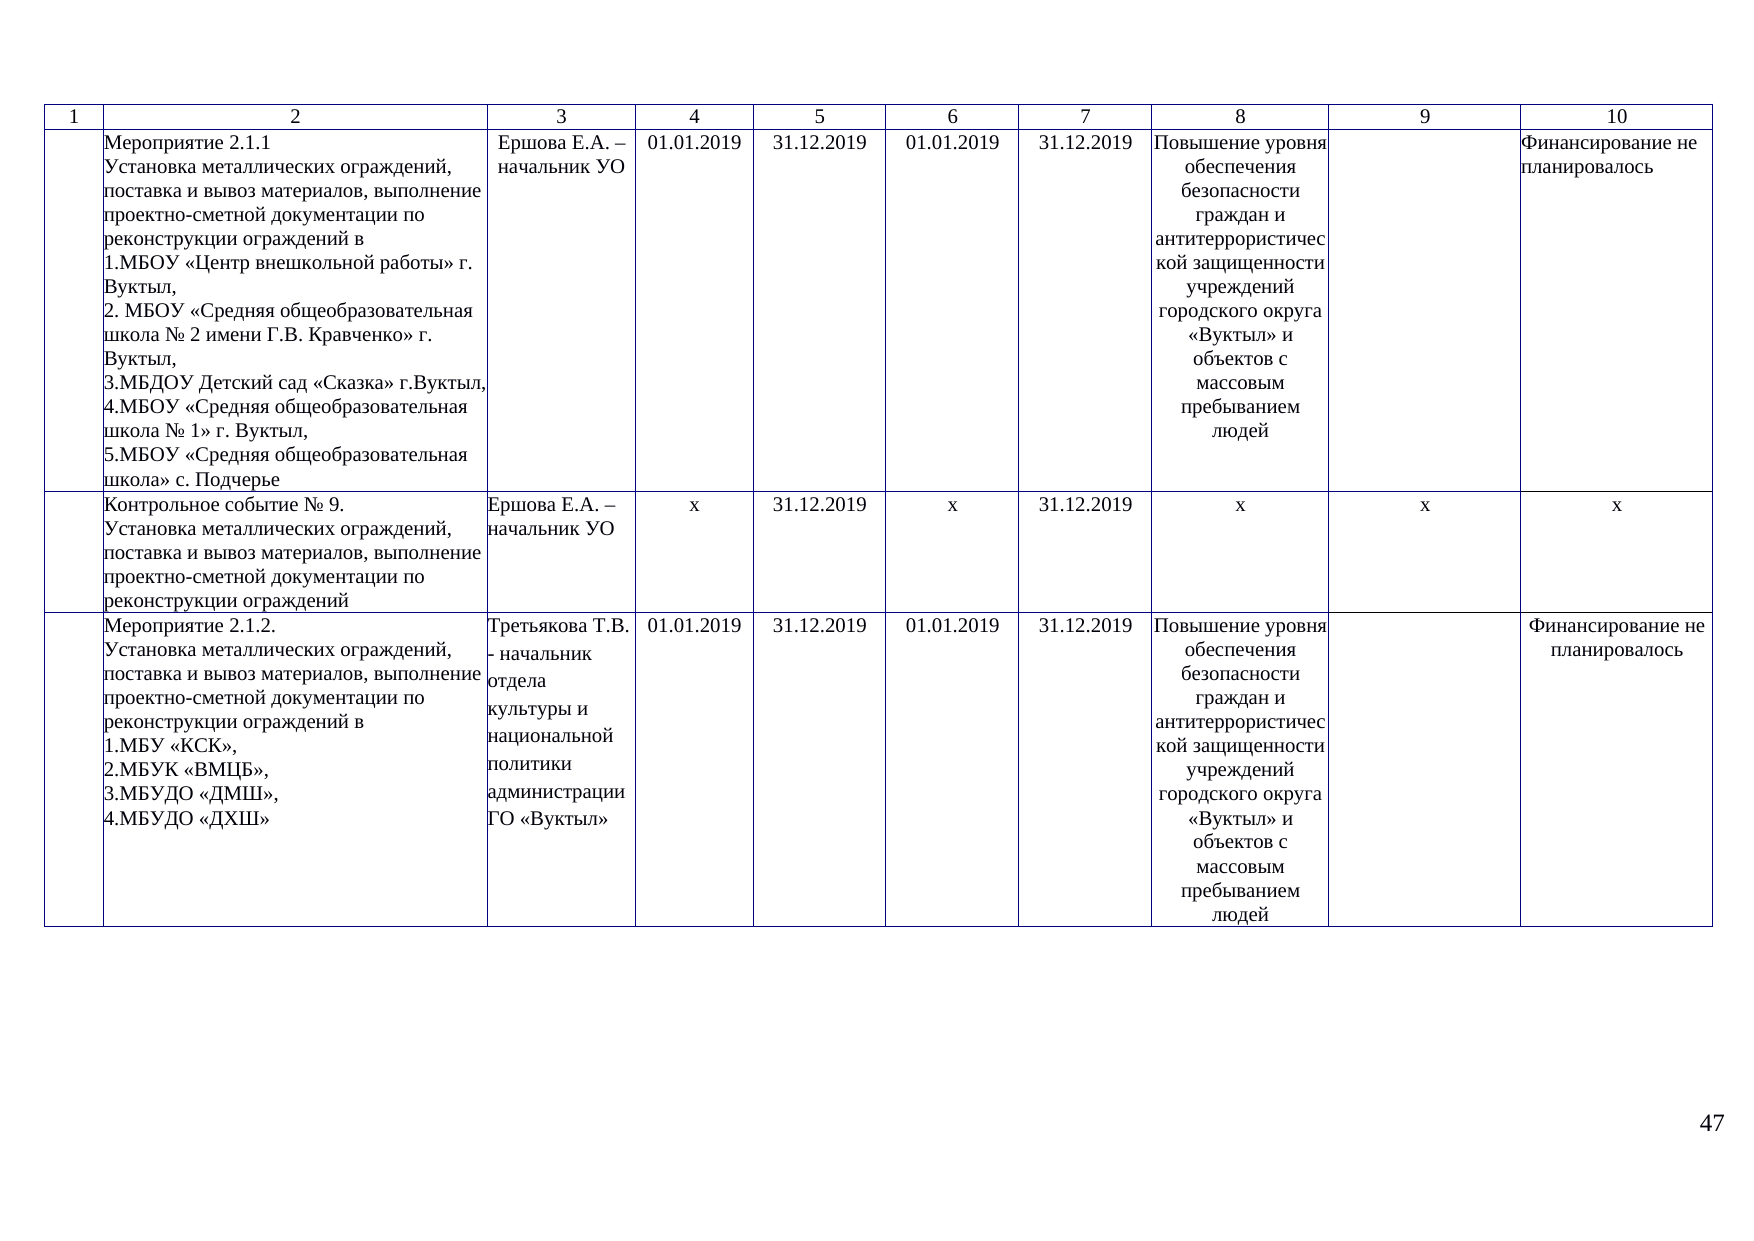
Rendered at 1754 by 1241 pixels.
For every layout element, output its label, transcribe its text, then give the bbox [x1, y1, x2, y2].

table_cell х [886, 492, 1018, 612]
table_cell Ершова Е.А. – начальник УО [488, 492, 635, 612]
table_cell 01.01.2019 [886, 613, 1018, 926]
table_cell Контрольное событие № 9. Установка металлических ограждений, поставка и вывоз материалов, выполнение проектно-сметной документации по реконструкции ограждений [104, 492, 487, 612]
table_header 1 [45, 105, 103, 128]
table_cell х [1152, 492, 1328, 612]
table_cell [45, 637, 103, 926]
table_cell [1329, 613, 1520, 926]
table_cell 31.12.2019 [754, 130, 885, 491]
table_cell 01.01.2019 [886, 130, 1018, 491]
table_cell 01.01.2019 [636, 613, 753, 926]
table_cell Ершова Е.А. – начальник УО [488, 130, 635, 491]
table_cell х [636, 492, 753, 612]
table_header 8 [1152, 105, 1328, 128]
table_header 10 [1521, 105, 1712, 128]
table_cell 31.12.2019 [754, 613, 885, 926]
table_header 5 [754, 105, 885, 128]
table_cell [1152, 130, 1328, 491]
table_cell Мероприятие 2.1.2. Установка металлических ограждений, поставка и вывоз материалов, выполнение проектно-сметной документации по реконструкции ограждений в 1.МБУ «КСК», 2.МБУК «ВМЦБ», 3.МБУДО «ДМШ», 4.МБУДО «ДХШ» [104, 613, 487, 926]
table_cell 01.01.2019 [636, 130, 753, 491]
table_header 7 [1019, 105, 1151, 128]
table_cell [45, 516, 103, 612]
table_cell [488, 613, 635, 926]
table_header 2 [104, 105, 487, 128]
table_cell х [1521, 492, 1712, 612]
table_cell х [1329, 492, 1520, 612]
table_cell 31.12.2019 [754, 492, 885, 612]
table_cell 31.12.2019 [1019, 130, 1151, 491]
table_cell 31.12.2019 [1019, 492, 1151, 612]
table_cell [1329, 130, 1520, 491]
table_header 9 [1329, 105, 1520, 128]
table_header 4 [636, 105, 753, 128]
table_header 3 [488, 105, 635, 128]
table_header 6 [886, 105, 1018, 128]
table_cell [45, 154, 103, 491]
table_cell 31.12.2019 [1019, 613, 1151, 926]
table_cell Мероприятие 2.1.1 Установка металлических ограждений, поставка и вывоз материалов, выполнение проектно-сметной документации по реконструкции ограждений в 1.МБОУ «Центр внешкольной работы» г. Вуктыл, 2. МБОУ «Средняя общеобразовательная школа № 2 имени Г.В. Кравченко» г. Вуктыл, 3.МБДОУ Детский сад «Сказка» г.Вуктыл, 4.МБОУ «Средняя общеобразовательная школа № 1» г. Вуктыл, 5.МБОУ «Средняя общеобразовательная школа» с. Подчерье [104, 130, 487, 491]
table_cell Финансирование не планировалось х [1521, 613, 1712, 926]
